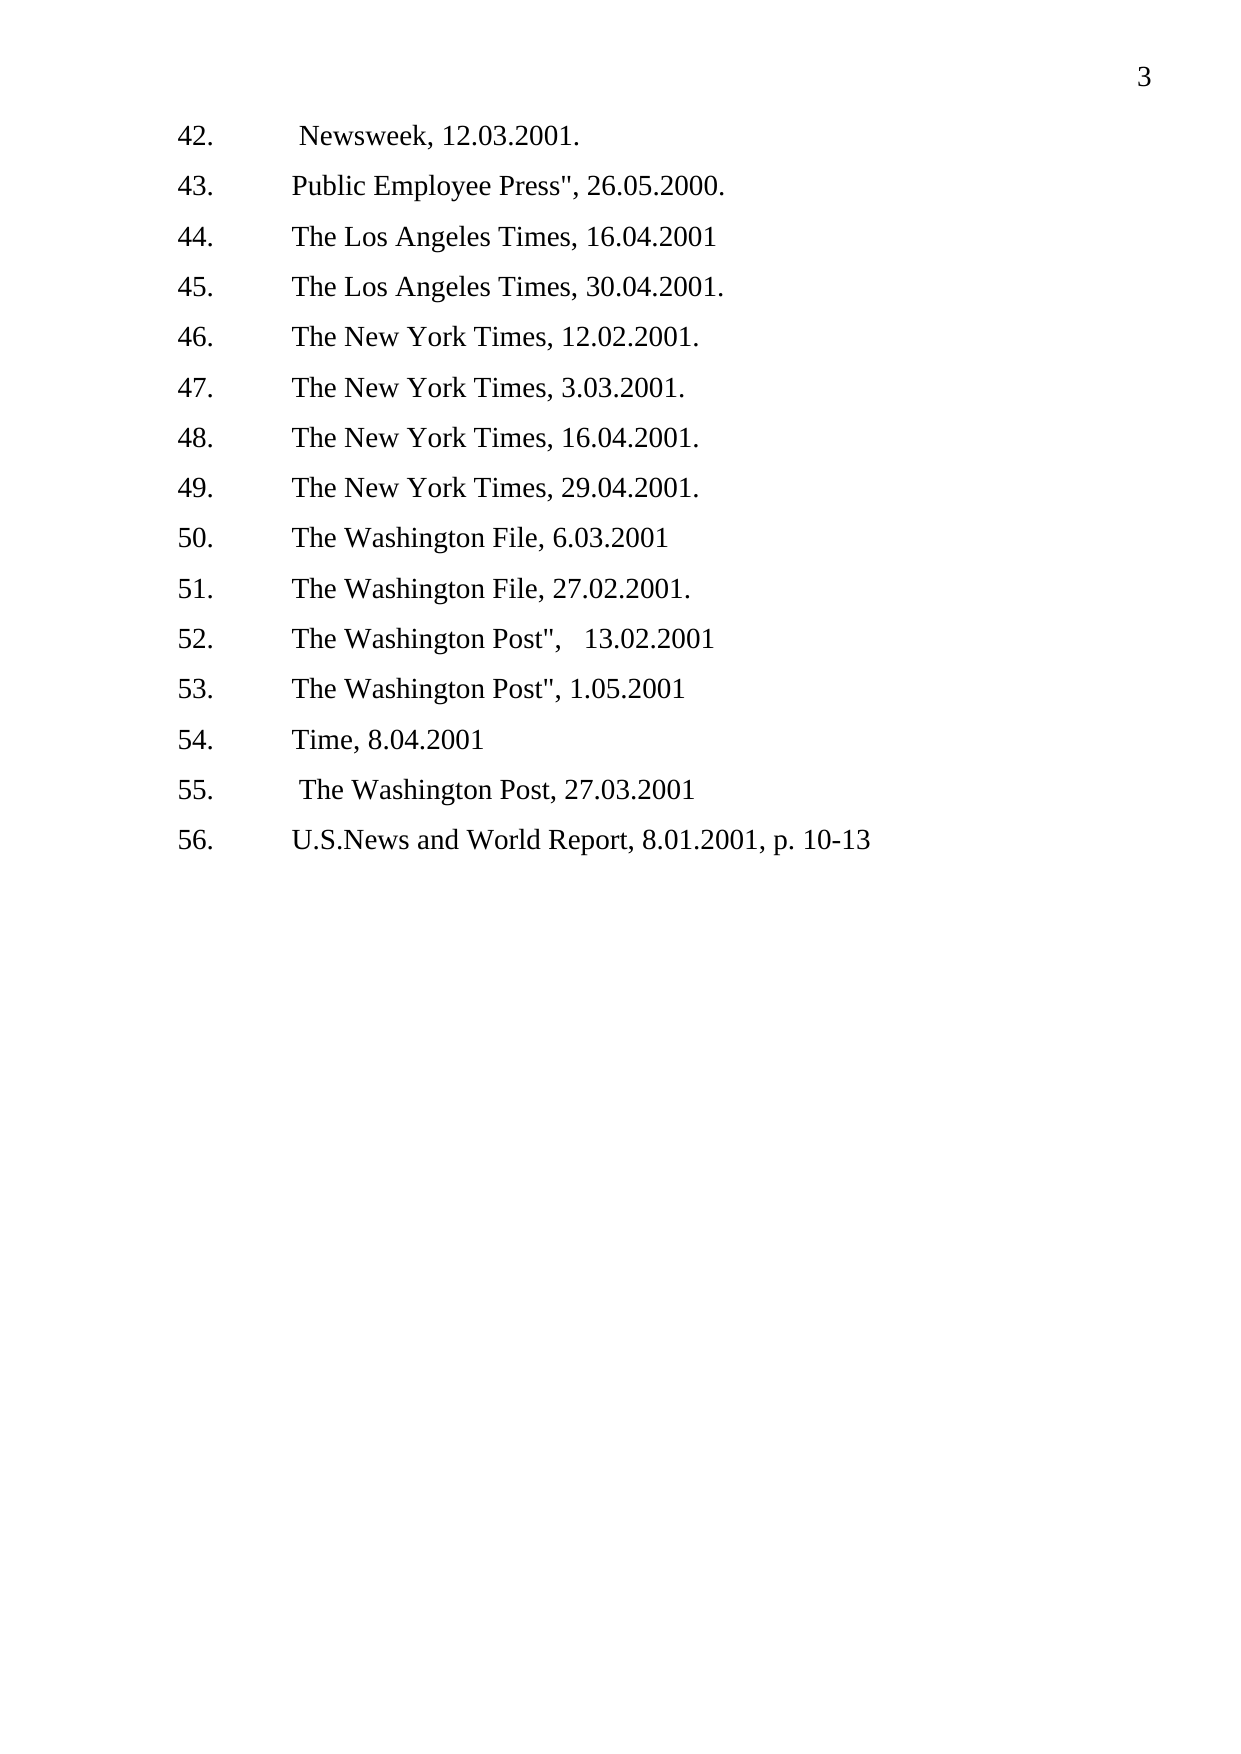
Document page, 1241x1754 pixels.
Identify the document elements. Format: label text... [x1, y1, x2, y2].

list Public Employee Press", 26.05.2000. [177, 168, 1152, 202]
list The New York Times, 16.04.2001. [177, 420, 1152, 453]
list The Washington Post", 1.05.2001 [177, 672, 1152, 705]
list The Los Angeles Times, 16.04.2001 [177, 219, 1152, 252]
list The Washington Post", 13.02.2001 [177, 621, 1152, 655]
list Time, 8.04.2001 [177, 722, 1152, 755]
list The Washington File, 27.02.2001. [177, 571, 1152, 604]
list U.S.News and World Report, 8.01.2001, p. 10-13 [177, 822, 1152, 856]
list The New York Times, 3.03.2001. [177, 370, 1152, 403]
list The New York Times, 29.04.2001. [177, 470, 1152, 504]
list The Washington Post, 27.03.2001 [177, 772, 1152, 806]
list The Los Angeles Times, 30.04.2001. [177, 269, 1152, 303]
list The New York Times, 12.02.2001. [177, 319, 1152, 353]
list Newsweek, 12.03.2001. [177, 118, 1152, 152]
list The Washington File, 6.03.2001 [177, 521, 1152, 554]
